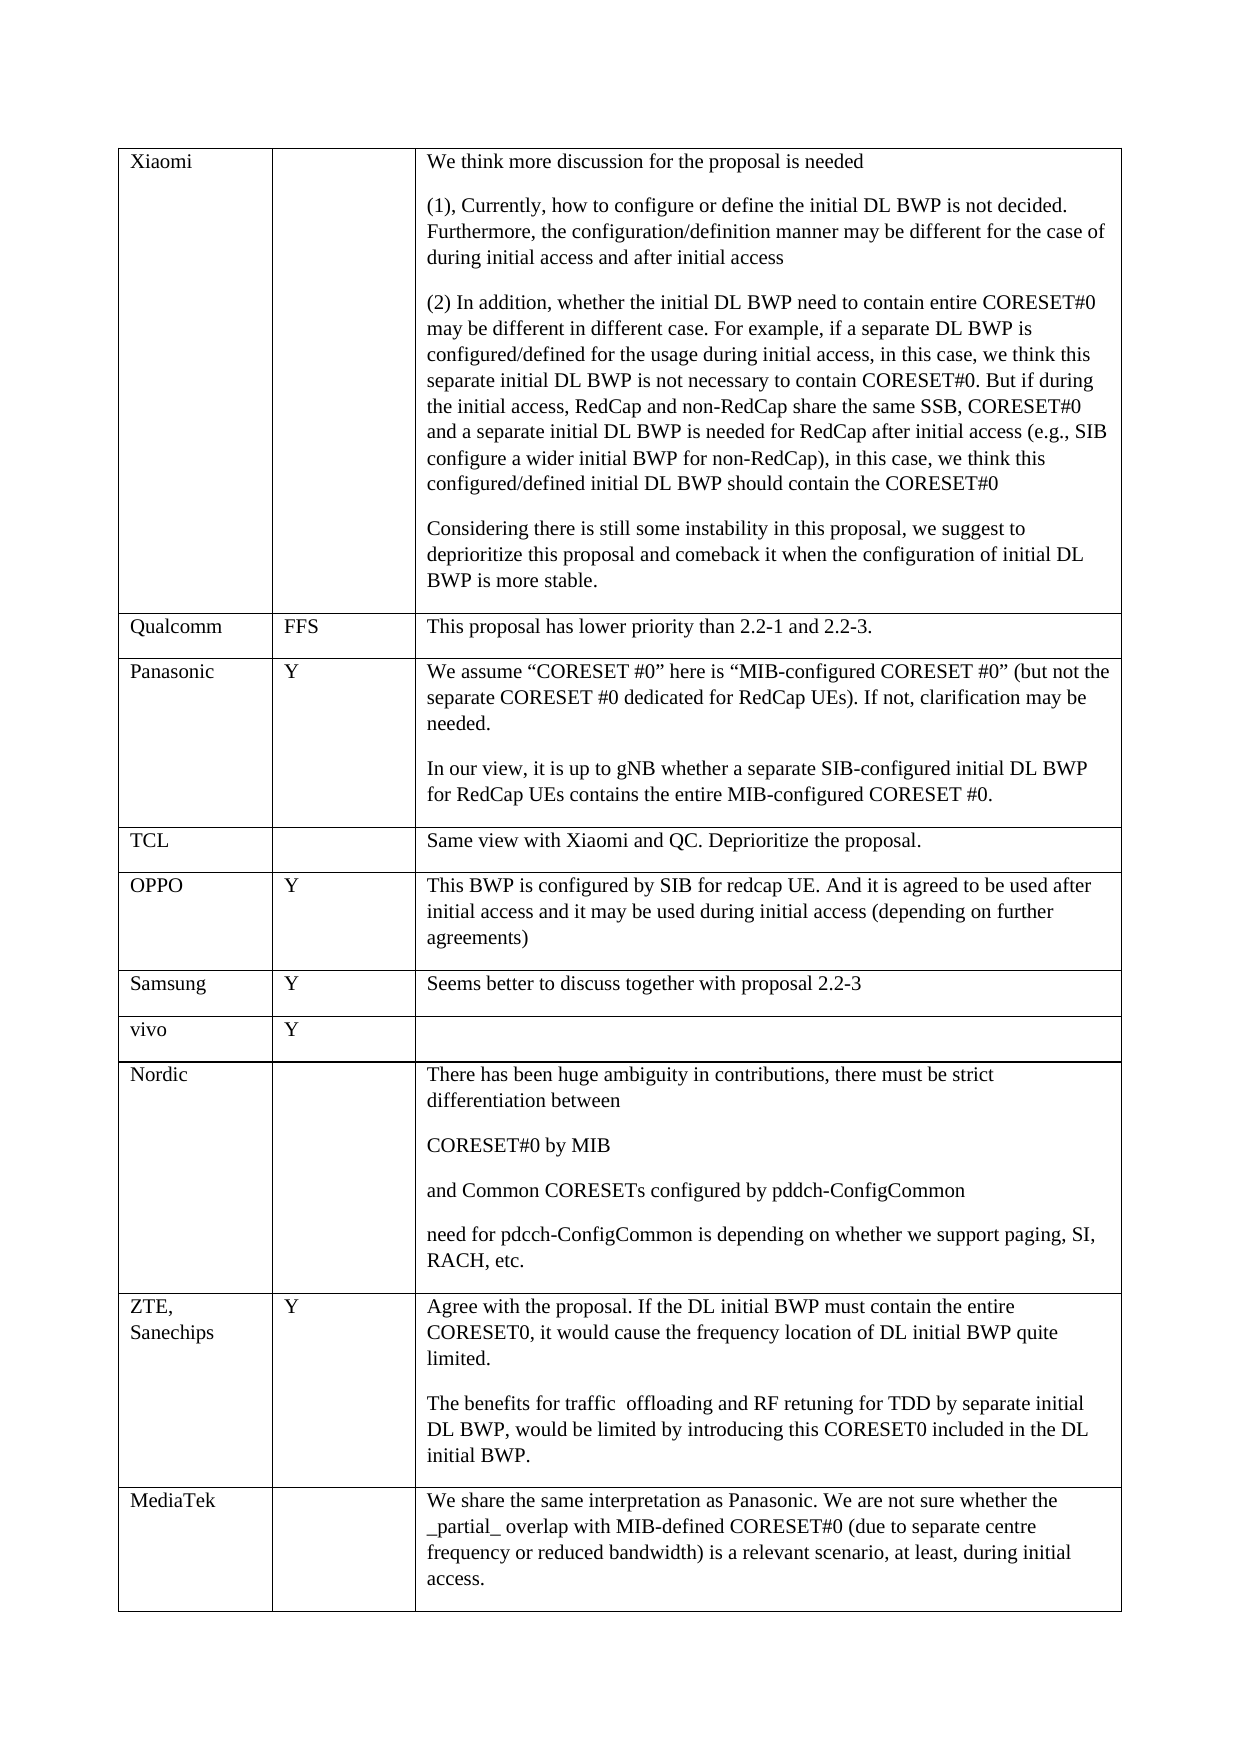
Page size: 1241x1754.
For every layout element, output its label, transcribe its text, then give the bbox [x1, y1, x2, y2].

table_cell We think more discussion for the proposal is needed (1), Currently, how to configure or define the initial DL BWP is not decided. Furthermore, the configuration/definition manner may be different for the case of during initial access and after initial access (2) In addition, whether the initial DL BWP need to contain entire CORESET#0 may be different in different case. For example, if a separate DL BWP is configured/defined for the usage during initial access, in this case, we think this separate initial DL BWP is not necessary to contain CORESET#0. But if during the initial access, RedCap and non-RedCap share the same SSB, CORESET#0 and a separate initial DL BWP is needed for RedCap after initial access (e.g., SIB configure a wider initial BWP for non-RedCap), in this case, we think this configured/defined initial DL BWP should contain the CORESET#0 Considering there is still some instability in this proposal, we suggest to deprioritize this proposal and comeback it when the configuration of initial DL BWP is more stable. [416, 149, 1121, 613]
table_cell FFS [273, 614, 415, 658]
table_cell [273, 828, 415, 872]
table_cell Y [273, 1017, 415, 1061]
table_cell This proposal has lower priority than 2.2-1 and 2.2-3. [416, 614, 1121, 658]
table_cell We share the same interpretation as Panasonic. We are not sure whether the _partial_ overlap with MIB-defined CORESET#0 (due to separate centre frequency or reduced bandwidth) is a relevant scenario, at least, during initial access. [416, 1488, 1121, 1611]
table_cell Nordic [119, 1063, 272, 1293]
table_cell Seems better to discuss together with proposal 2.2-3 [416, 971, 1121, 1016]
table_cell Same view with Xiaomi and QC. Deprioritize the proposal. [416, 828, 1121, 872]
table_cell TCL [119, 828, 272, 872]
table_cell vivo [119, 1017, 272, 1061]
table_cell We assume “CORESET #0” here is “MIB-configured CORESET #0” (but not the separate CORESET #0 dedicated for RedCap UEs). If not, clarification may be needed. In our view, it is up to gNB whether a separate SIB-configured initial DL BWP for RedCap UEs contains the entire MIB-configured CORESET #0. [416, 659, 1121, 827]
table_cell There has been huge ambiguity in contributions, there must be strict differentiation between CORESET#0 by MIB and Common CORESETs configured by pddch-ConfigCommon need for pdcch-ConfigCommon is depending on whether we support paging, SI, RACH, etc. [416, 1063, 1121, 1293]
table_cell Agree with the proposal. If the DL initial BWP must contain the entire CORESET0, it would cause the frequency location of DL initial BWP quite limited. The benefits for traffic offloading and RF retuning for TDD by separate initial DL BWP, would be limited by introducing this CORESET0 included in the DL initial BWP. [416, 1294, 1121, 1487]
table_cell Xiaomi [119, 149, 272, 613]
table_cell Panasonic [119, 659, 272, 827]
table_cell Qualcomm [119, 614, 272, 658]
table_cell OPPO [119, 873, 272, 970]
table_cell ZTE, Sanechips [119, 1294, 272, 1487]
table_cell [273, 1488, 415, 1611]
table_cell Y [273, 1294, 415, 1487]
table_cell Y [273, 873, 415, 970]
table_cell MediaTek [119, 1488, 272, 1611]
table_cell [273, 1063, 415, 1293]
table_cell Y [273, 971, 415, 1016]
table_cell [273, 149, 415, 613]
table_cell Samsung [119, 971, 272, 1016]
table_cell Y [273, 659, 415, 827]
table_cell This BWP is configured by SIB for redcap UE. And it is agreed to be used after initial access and it may be used during initial access (depending on further agreements) [416, 873, 1121, 970]
table_cell [416, 1017, 1121, 1061]
